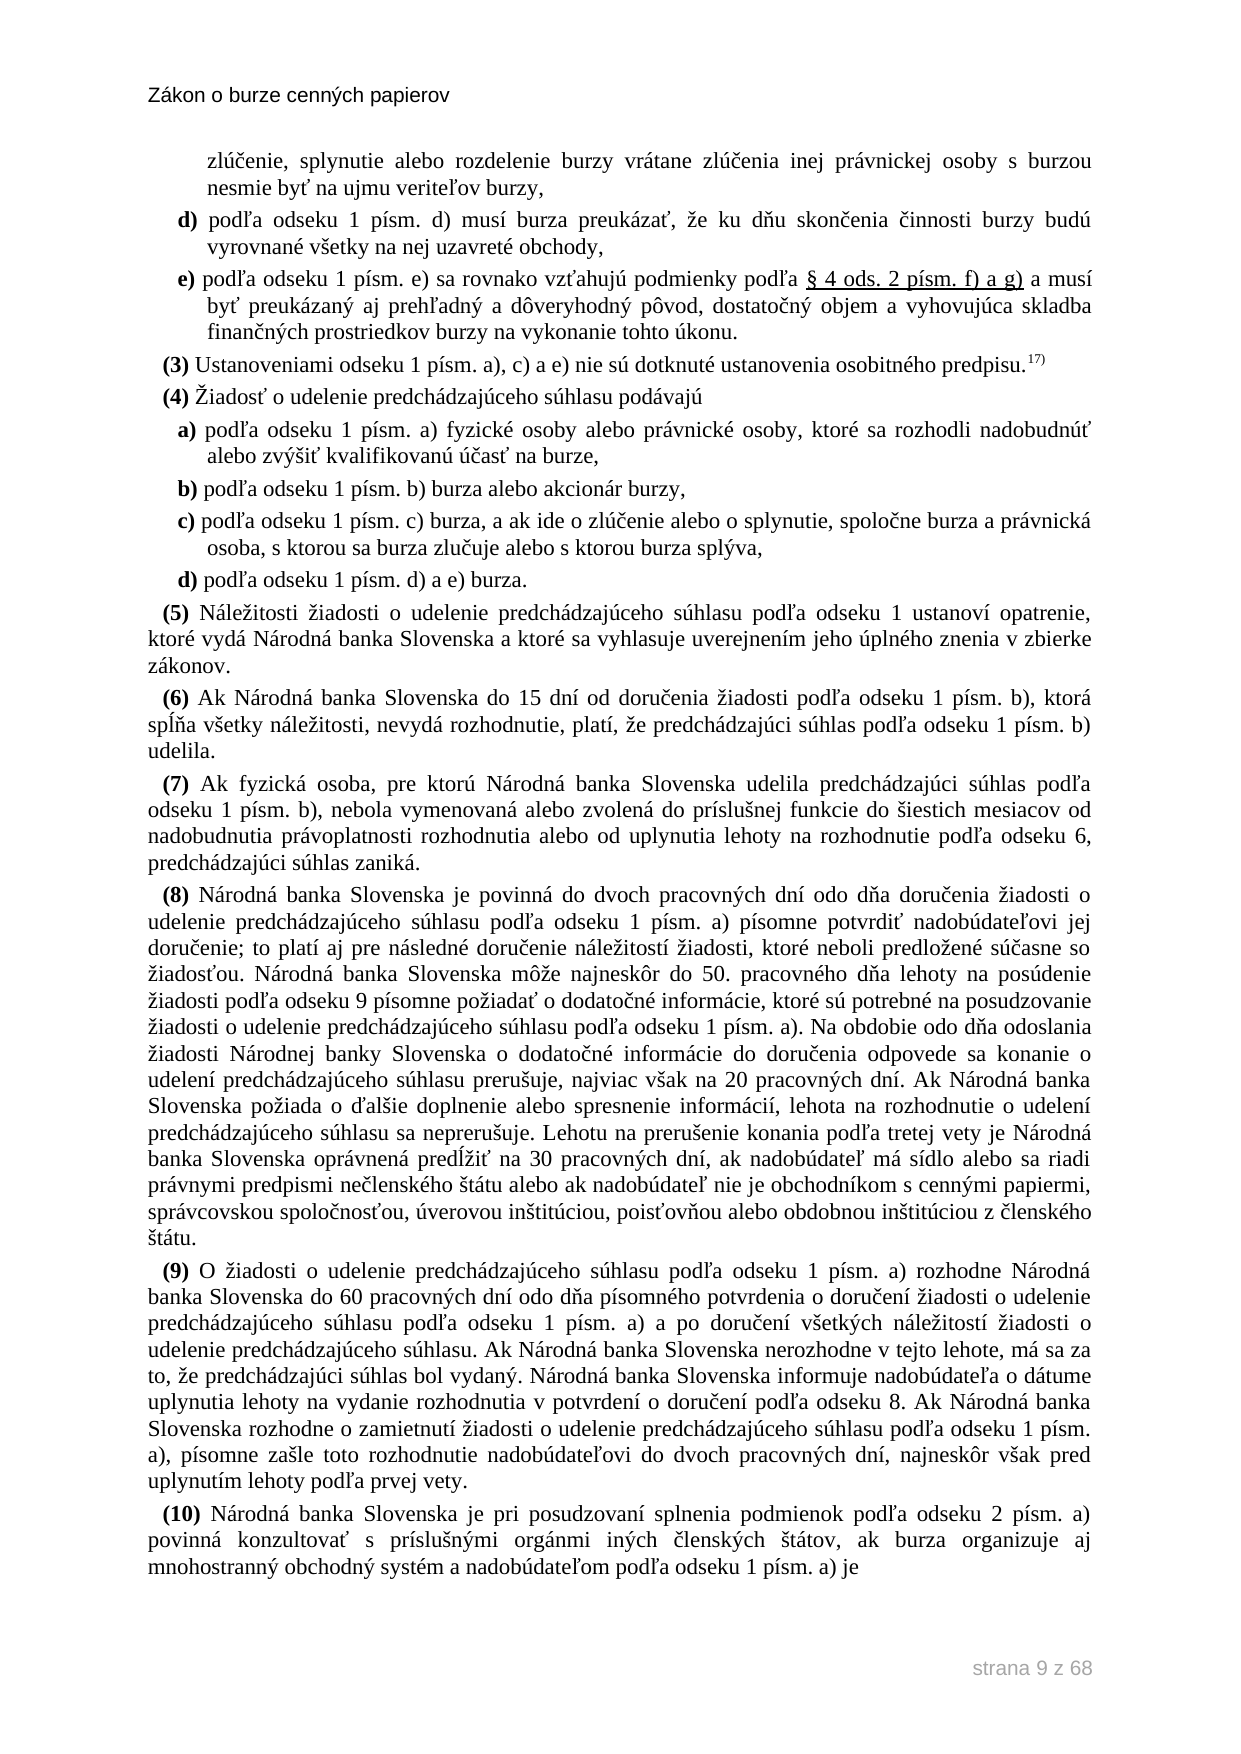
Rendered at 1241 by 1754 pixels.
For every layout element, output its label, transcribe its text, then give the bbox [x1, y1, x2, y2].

text e) podľa odseku 1 písm. e) sa rovnako vzťahujú podmienky podľa § 4 ods. 2 písm. f) a g) a musí byť preukázaný aj prehľadný a dôveryhodný pôvod, dostatočný objem a vyhovujúca skladba finančných prostriedkov burzy na vykonanie tohto úkonu. [177, 266, 1093, 344]
text (7) Ak fyzická osoba, pre ktorú Národná banka Slovenska udelila predchádzajúci súhlas podľa odseku 1 písm. b), nebola vymenovaná alebo zvolená do príslušnej funkcie do šiestich mesiacov od nadobudnutia právoplatnosti rozhodnutia alebo od uplynutia lehoty na rozhodnutie podľa odseku 6, predchádzajúci súhlas zaniká. [148, 770, 1093, 875]
text c) podľa odseku 1 písm. c) burza, a ak ide o zlúčenie alebo o splynutie, spoločne burza a právnická osoba, s ktorou sa burza zlučuje alebo s ktorou burza splýva, [177, 508, 1093, 560]
text (6) Ak Národná banka Slovenska do 15 dní od doručenia žiadosti podľa odseku 1 písm. b), ktorá spĺňa všetky náležitosti, nevydá rozhodnutie, platí, že predchádzajúci súhlas podľa odseku 1 písm. b) udelila. [148, 684, 1093, 763]
text (4) Žiadosť o udelenie predchádzajúceho súhlasu podávajú [148, 383, 1093, 410]
text d) podľa odseku 1 písm. d) a e) burza. [177, 567, 1093, 593]
text a) podľa odseku 1 písm. a) fyzické osoby alebo právnické osoby, ktoré sa rozhodli nadobudnúť alebo zvýšiť kvalifikovanú účasť na burze, [177, 416, 1093, 469]
text (9) O žiadosti o udelenie predchádzajúceho súhlasu podľa odseku 1 písm. a) rozhodne Národná banka Slovenska do 60 pracovných dní odo dňa písomného potvrdenia o doručení žiadosti o udelenie predchádzajúceho súhlasu podľa odseku 1 písm. a) a po doručení všetkých náležitostí žiadosti o udelenie predchádzajúceho súhlasu. Ak Národná banka Slovenska nerozhodne v tejto lehote, má sa za to, že predchádzajúci súhlas bol vydaný. Národná banka Slovenska informuje nadobúdateľa o dátume uplynutia lehoty na vydanie rozhodnutia v potvrdení o doručení podľa odseku 8. Ak Národná banka Slovenska rozhodne o zamietnutí žiadosti o udelenie predchádzajúceho súhlasu podľa odseku 1 písm. a), písomne zašle toto rozhodnutie nadobúdateľovi do dvoch pracovných dní, najneskôr však pred uplynutím lehoty podľa prvej vety. [148, 1257, 1093, 1494]
text b) podľa odseku 1 písm. b) burza alebo akcionár burzy, [177, 475, 1093, 501]
text (3) Ustanoveniami odseku 1 písm. a), c) a e) nie sú dotknuté ustanovenia osobitného predpisu.17) [148, 351, 1093, 377]
text (10) Národná banka Slovenska je pri posudzovaní splnenia podmienok podľa odseku 2 písm. a) povinná konzultovať s príslušnými orgánmi iných členských štátov, ak burza organizuje aj mnohostranný obchodný systém a nadobúdateľom podľa odseku 1 písm. a) je [148, 1500, 1093, 1579]
text (8) Národná banka Slovenska je povinná do dvoch pracovných dní odo dňa doručenia žiadosti o udelenie predchádzajúceho súhlasu podľa odseku 1 písm. a) písomne potvrdiť nadobúdateľovi jej doručenie; to platí aj pre následné doručenie náležitostí žiadosti, ktoré neboli predložené súčasne so žiadosťou. Národná banka Slovenska môže najneskôr do 50. pracovného dňa lehoty na posúdenie žiadosti podľa odseku 9 písomne požiadať o dodatočné informácie, ktoré sú potrebné na posudzovanie žiadosti o udelenie predchádzajúceho súhlasu podľa odseku 1 písm. a). Na obdobie odo dňa odoslania žiadosti Národnej banky Slovenska o dodatočné informácie do doručenia odpovede sa konanie o udelení predchádzajúceho súhlasu prerušuje, najviac však na 20 pracovných dní. Ak Národná banka Slovenska požiada o ďalšie doplnenie alebo spresnenie informácií, lehota na rozhodnutie o udelení predchádzajúceho súhlasu sa neprerušuje. Lehotu na prerušenie konania podľa tretej vety je Národná banka Slovenska oprávnená predĺžiť na 30 pracovných dní, ak nadobúdateľ má sídlo alebo sa riadi právnymi predpismi nečlenského štátu alebo ak nadobúdateľ nie je obchodníkom s cennými papiermi, správcovskou spoločnosťou, úverovou inštitúciou, poisťovňou alebo obdobnou inštitúciou z členského štátu. [148, 881, 1093, 1250]
text d) podľa odseku 1 písm. d) musí burza preukázať, že ku dňu skončenia činnosti burzy budú vyrovnané všetky na nej uzavreté obchody, [177, 207, 1093, 259]
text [177, 148, 1093, 200]
text (5) Náležitosti žiadosti o udelenie predchádzajúceho súhlasu podľa odseku 1 ustanoví opatrenie, ktoré vydá Národná banka Slovenska a ktoré sa vyhlasuje uverejnením jeho úplného znenia v zbierke zákonov. [148, 599, 1093, 678]
